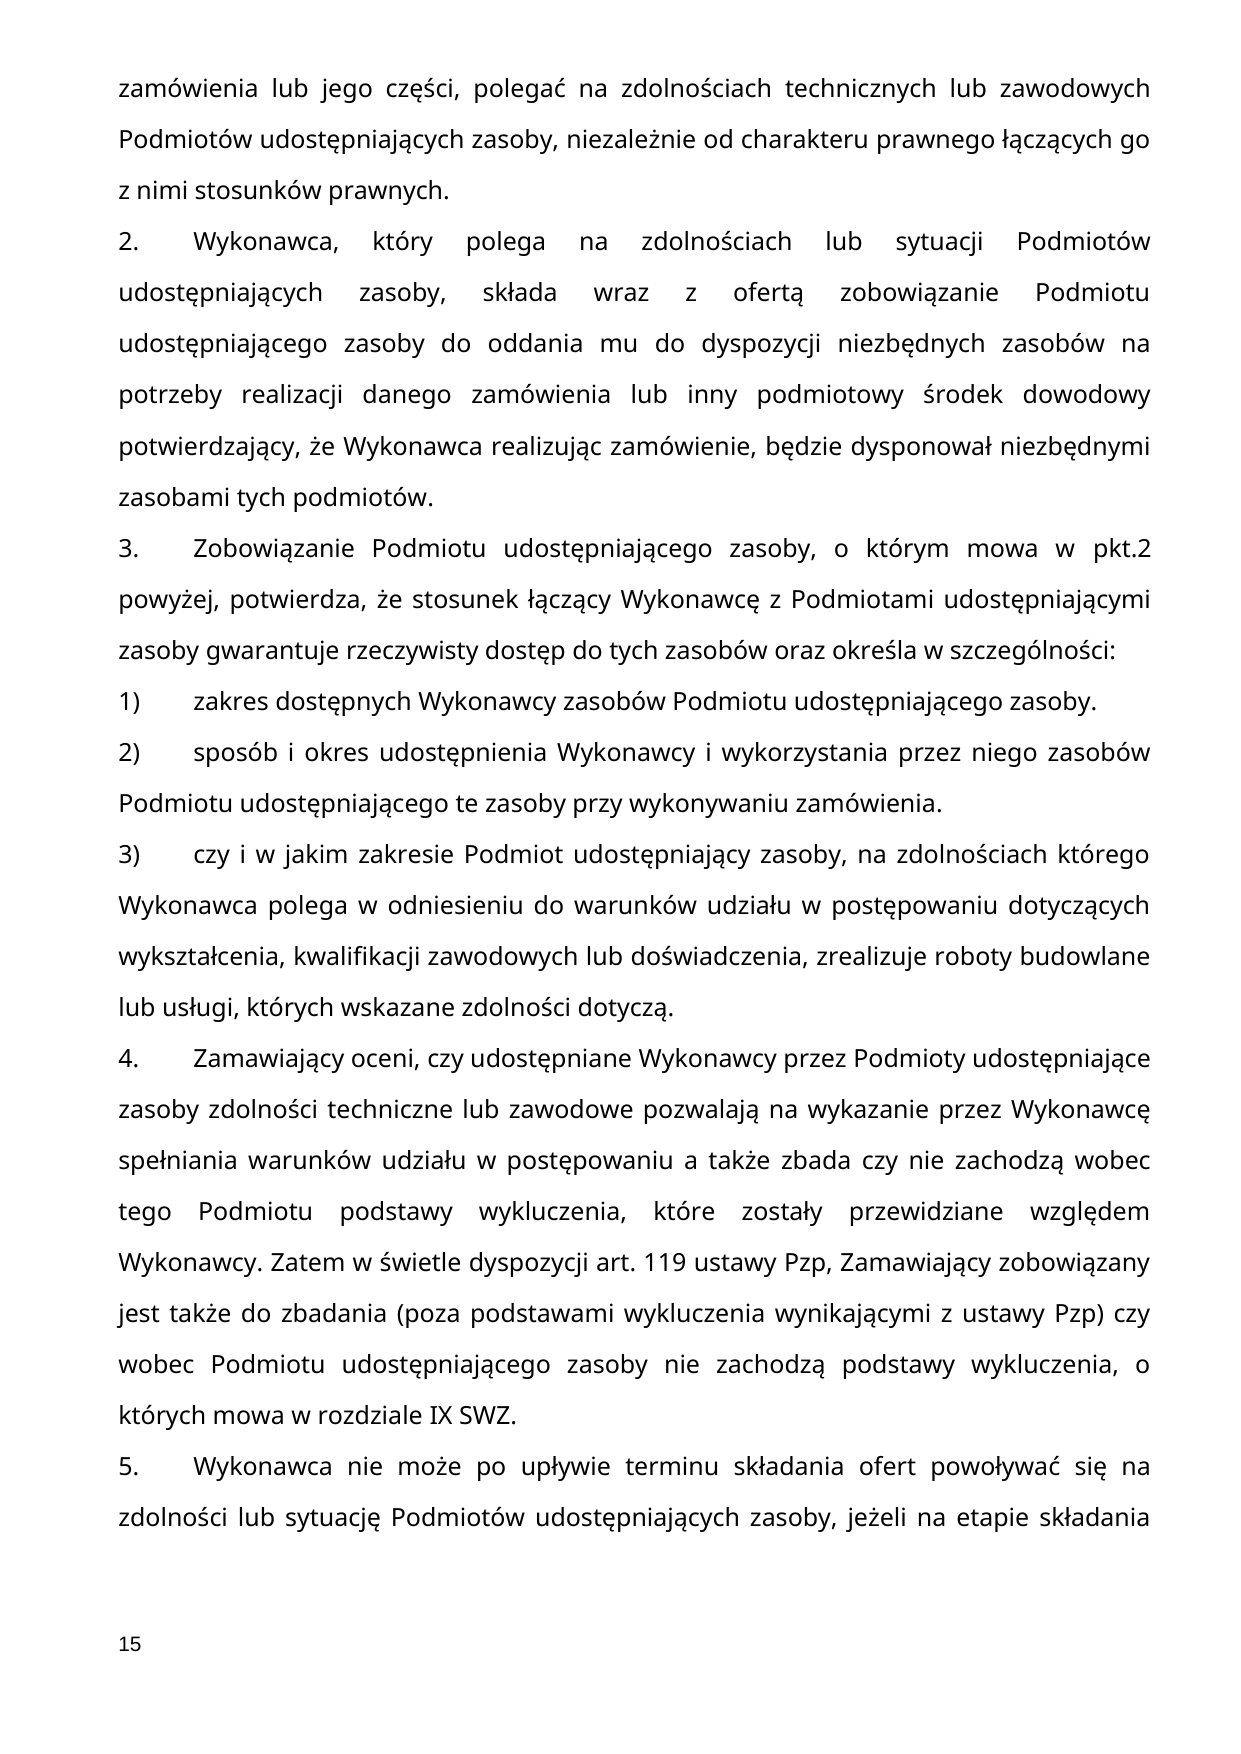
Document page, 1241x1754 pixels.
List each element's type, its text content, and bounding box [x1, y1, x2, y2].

text 3) czy i w jakim zakresie Podmiot udostępniający zasoby, na zdolnościach którego Wykonawca polega w odniesieniu do warunków udziału w postępowaniu dotyczących wykształcenia, kwalifikacji zawodowych lub doświadczenia, zrealizuje roboty budowlane lub usługi, których wskazane zdolności dotyczą. [118, 836, 1152, 1024]
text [118, 71, 1152, 207]
text 2. Wykonawca, który polega na zdolnościach lub sytuacji Podmiotów udostępniających zasoby, składa wraz z ofertą zobowiązanie Podmiotu udostępniającego zasoby do oddania mu do dyspozycji niezbędnych zasobów na potrzeby realizacji danego zamówienia lub inny podmiotowy środek dowodowy potwierdzający, że Wykonawca realizując zamówienie, będzie dysponował niezbędnymi zasobami tych podmiotów. [118, 224, 1152, 513]
text 4. Zamawiający oceni, czy udostępniane Wykonawcy przez Podmioty udostępniające zasoby zdolności techniczne lub zawodowe pozwalają na wykazanie przez Wykonawcę spełniania warunków udziału w postępowaniu a także zbada czy nie zachodzą wobec tego Podmiotu podstawy wykluczenia, które zostały przewidziane względem Wykonawcy. Zatem w świetle dyspozycji art. 119 ustawy Pzp, Zamawiający zobowiązany jest także do zbadania (poza podstawami wykluczenia wynikającymi z ustawy Pzp) czy wobec Podmiotu udostępniającego zasoby nie zachodzą podstawy wykluczenia, o których mowa w rozdziale IX SWZ. [118, 1041, 1152, 1432]
text 3. Zobowiązanie Podmiotu udostępniającego zasoby, o którym mowa w pkt.2 powyżej, potwierdza, że stosunek łączący Wykonawcę z Podmiotami udostępniającymi zasoby gwarantuje rzeczywisty dostęp do tych zasobów oraz określa w szczególności: [118, 530, 1152, 666]
text 1) zakres dostępnych Wykonawcy zasobów Podmiotu udostępniającego zasoby. [118, 683, 1152, 717]
text 2) sposób i okres udostępnienia Wykonawcy i wykorzystania przez niego zasobów Podmiotu udostępniającego te zasoby przy wykonywaniu zamówienia. [118, 734, 1152, 819]
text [118, 1449, 1152, 1534]
